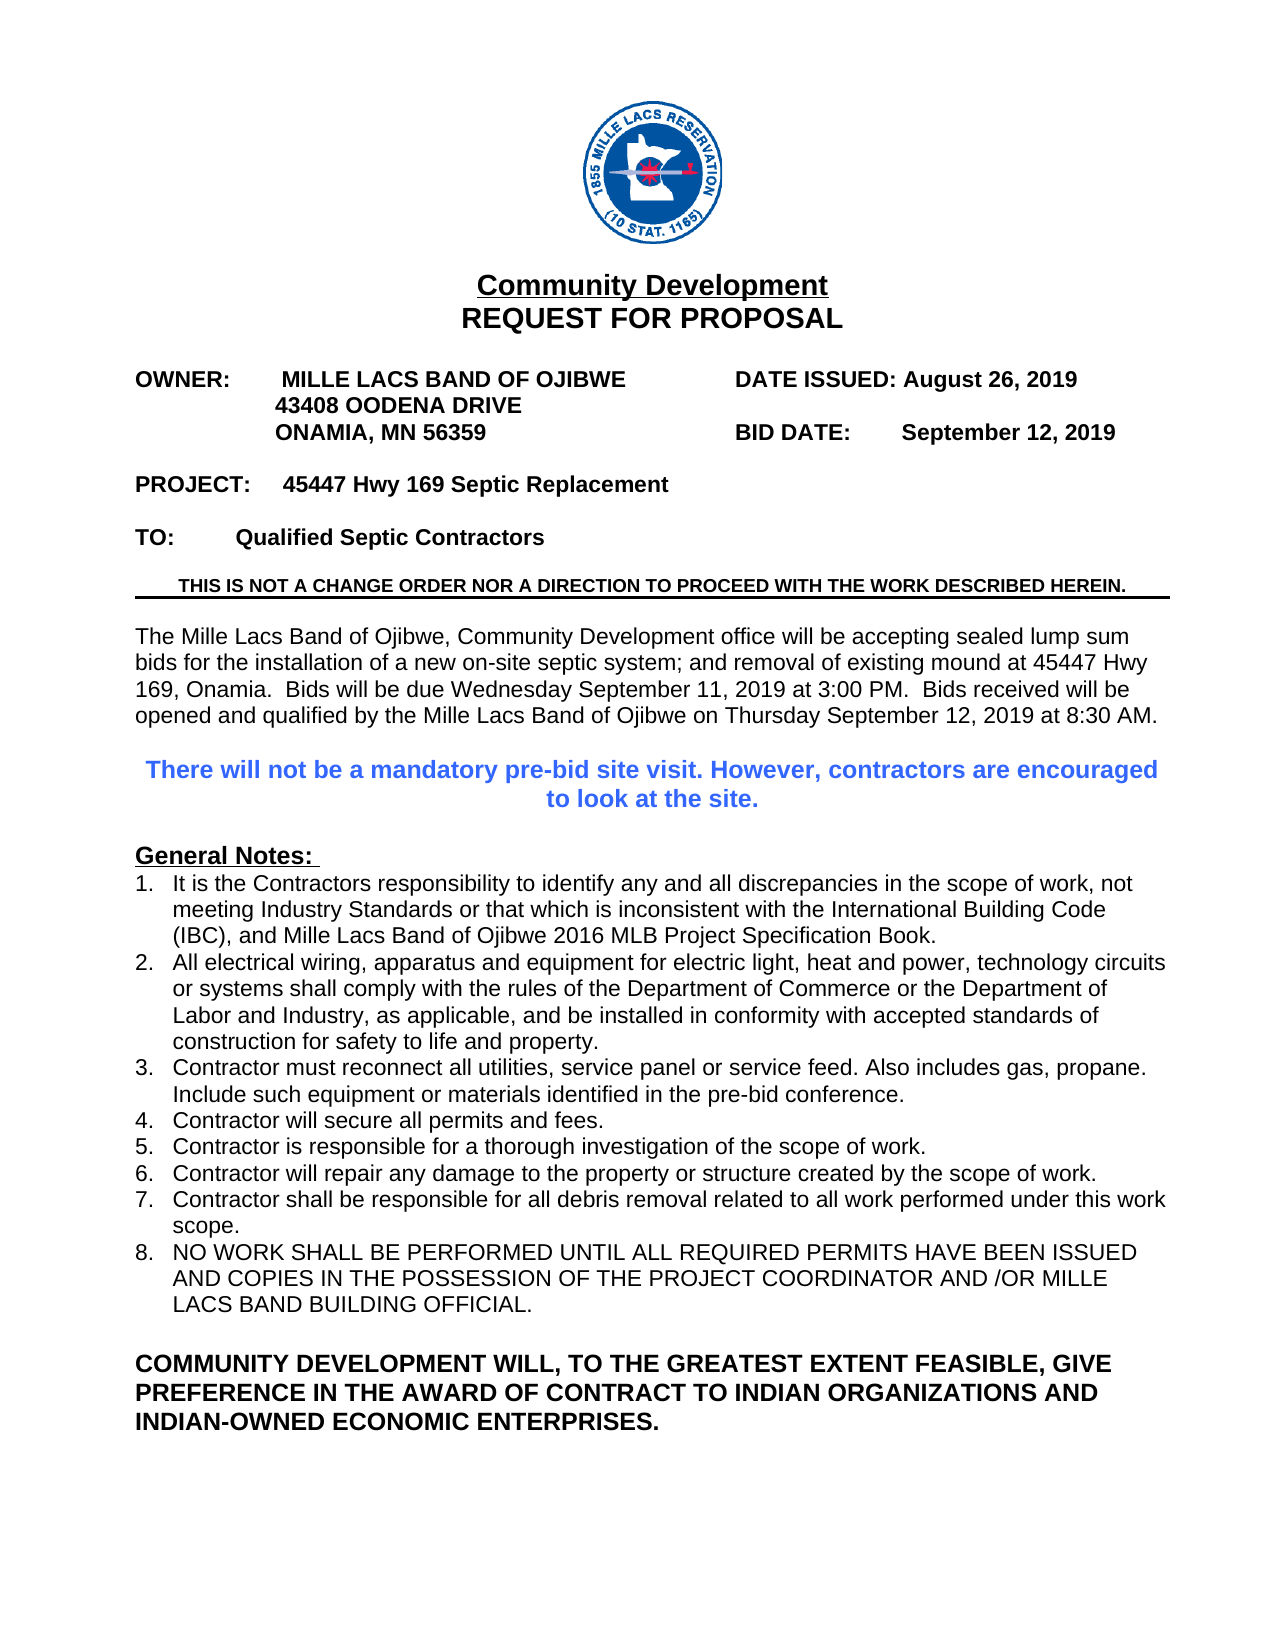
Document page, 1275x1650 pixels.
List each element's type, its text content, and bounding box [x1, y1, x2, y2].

text Community Development [135, 267, 1170, 301]
list Contractor will repair any damage to the property or structure created by the scope of work. [135, 1160, 1170, 1186]
text OWNER: MILLE LACS BAND OF OJIBWE DATE ISSUED: August 26, 2019 [135, 366, 1170, 392]
list Contractor is responsible for a thorough investigation of the scope of work. [135, 1133, 1170, 1160]
list Contractor shall be responsible for all debris removal related to all work performed under this work scope. [135, 1186, 1170, 1239]
picture [583, 101, 723, 244]
text There will not be a mandatory pre-bid site visit. However, contractors are encouraged to look at the site. [135, 755, 1170, 812]
text The Mille Lacs Band of Ojibwe, Community Development office will be accepting sealed lump sum bids for the installation of a new on-site septic system; and removal of existing mound at 45447 Hwy 169, Onamia. Bids will be due Wednesday September 11, 2019 at 3:00 PM. Bids received will be opened and qualified by the Mille Lacs Band of Ojibwe on Thursday September 12, 2019 at 8:30 AM. [135, 623, 1170, 728]
text PROJECT: 45447 Hwy 169 Septic Replacement [135, 471, 1170, 524]
text 43408 OODENA DRIVE [135, 392, 1170, 418]
list It is the Contractors responsibility to identify any and all discrepancies in the scope of work, not meeting Industry Standards or that which is inconsistent with the International Building Code (IBC), and Mille Lacs Band of Ojibwe 2016 MLB Project Specification Book. [135, 870, 1170, 949]
text REQUEST FOR PROPOSAL [135, 301, 1170, 334]
list Contractor must reconnect all utilities, service panel or service feed. Also includes gas, propane. Include such equipment or materials identified in the pre-bid conference. [135, 1054, 1170, 1107]
list All electrical wiring, apparatus and equipment for electric light, heat and power, technology circuits or systems shall comply with the rules of the Department of Commerce or the Department of Labor and Industry, as applicable, and be installed in conformity with accepted standards of construction for safety to life and property. [135, 949, 1170, 1054]
text TO: Qualified Septic Contractors [135, 524, 1170, 550]
list NO SHALL BE PERFORMED UNTIL REQUIRED PERMITS HAVE BEEN ISSUED COPIES IN THE POSSESSION OF THE PROJECT COORDINATOR /OR MILLE LACS BAND BUILDING OFFICIAL. [135, 1239, 1170, 1318]
text ONAMIA, MN 56359 DATE: September 12, 2019 [135, 418, 1170, 445]
text General Notes: [135, 841, 1170, 870]
list Contractor will secure all permits and fees. [135, 1107, 1170, 1133]
text THIS IS NOT A CHANGE ORDER NOR A DIRECTION TO PROCEED WITH THE WORK DESCRIBED HEREIN. [135, 574, 1170, 596]
text COMMUNITY DEVELOPMENT WILL, TO THE GREATEST EXTENT FEASIBLE, GIVE PREFERENCE IN THE AWARD OF CONTRACT TO INDIAN ORGANIZATIONS AND INDIAN-OWNED ECONOMIC ENTERPRISES. [135, 1349, 1170, 1435]
